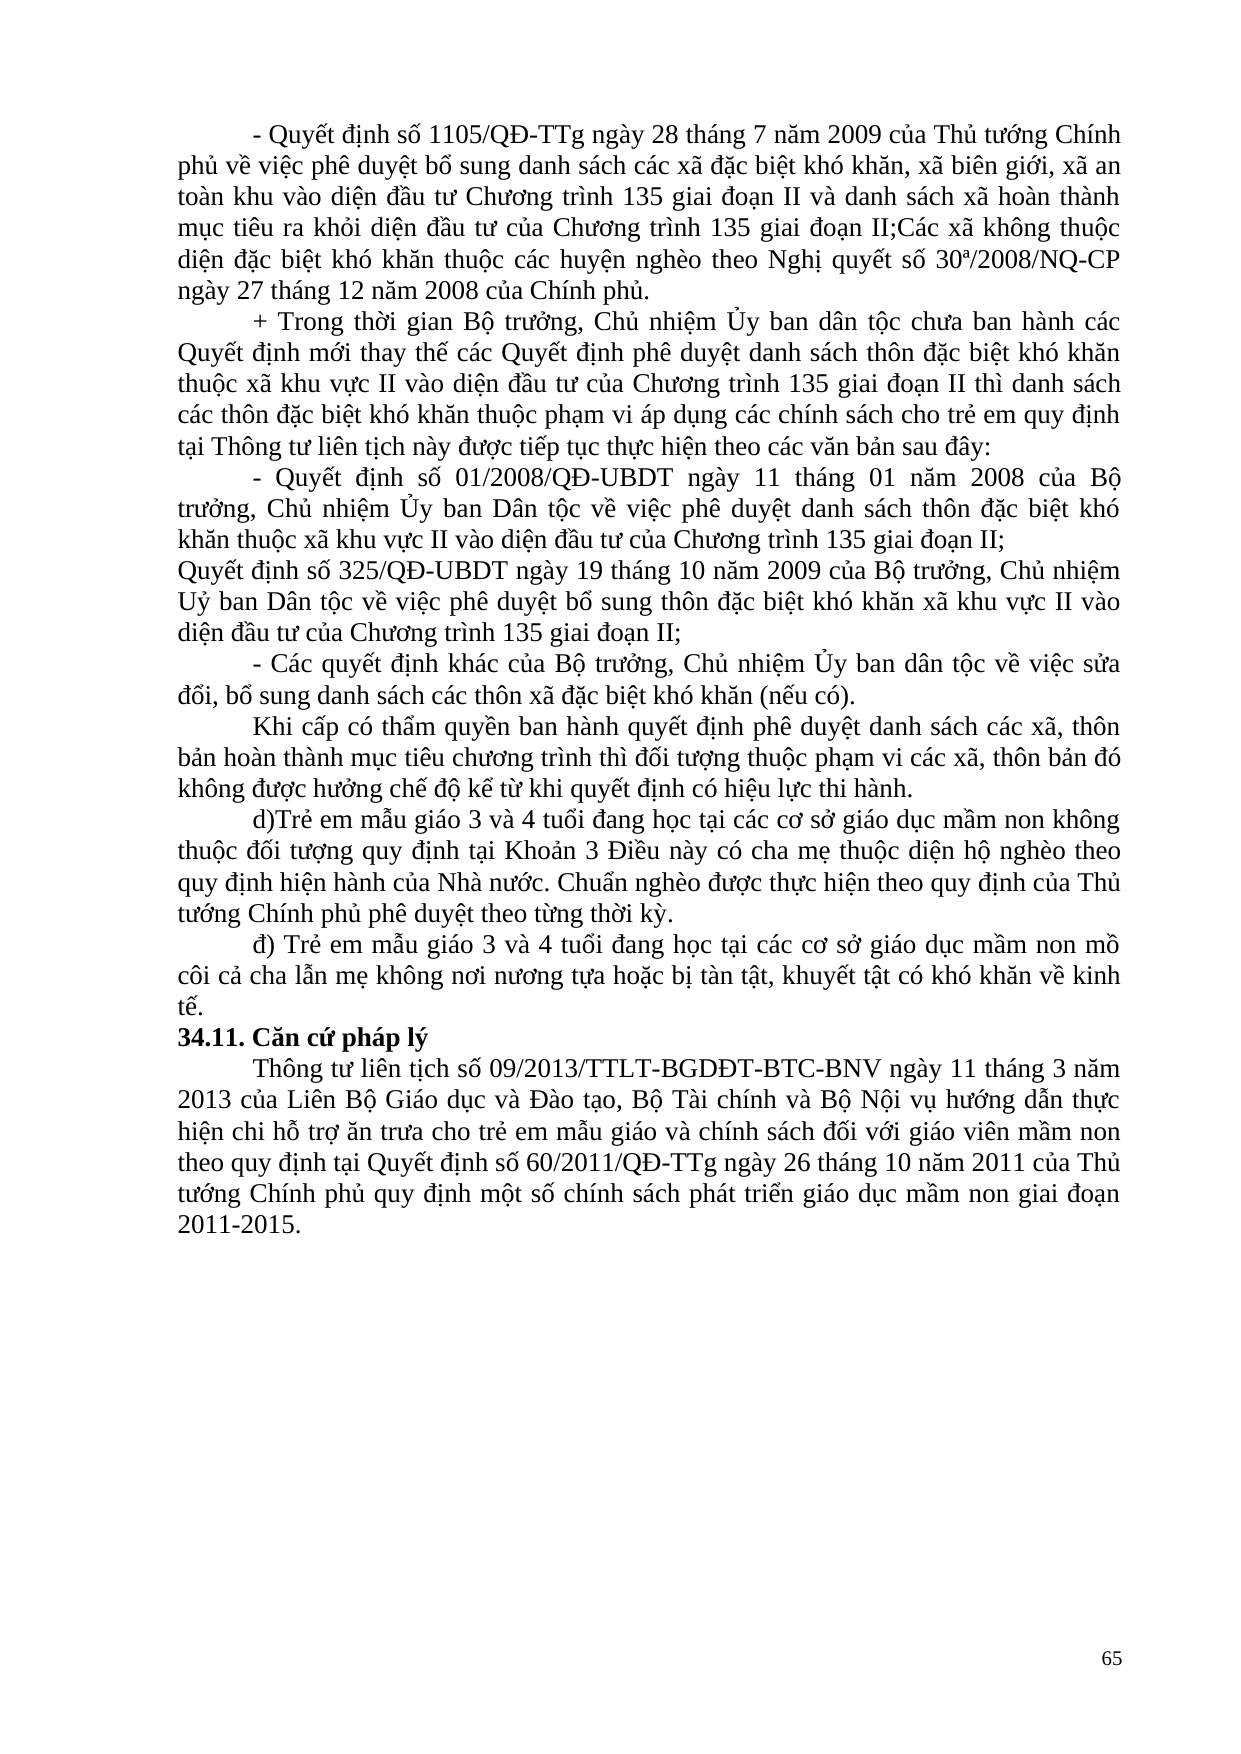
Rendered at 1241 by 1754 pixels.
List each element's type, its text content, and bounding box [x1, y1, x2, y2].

text - Các quyết định khác của Bộ trưởng, Chủ nhiệm Ủy ban dân tộc về việc sửa đổi, bổ sung danh sách các thôn xã đặc biệt khó khăn (nếu có). [177, 648, 1122, 710]
text Quyết định số 325/QĐ-UBDT ngày 19 tháng 10 năm 2009 của Bộ trưởng, Chủ nhiệm Uỷ ban Dân tộc về việc phê duyệt bổ sung thôn đặc biệt khó khăn xã khu vực II vào diện đầu tư của Chương trình 135 giai đoạn II; [177, 554, 1122, 648]
text 34.11. Căn cứ pháp lý [177, 1021, 1122, 1052]
text - Quyết định số 1105/QĐ-TTg ngày 28 tháng 7 năm 2009 của Thủ tướng Chính phủ về việc phê duyệt bổ sung danh sách các xã đặc biệt khó khăn, xã biên giới, xã an toàn khu vào diện đầu tư Chương trình 135 giai đoạn II và danh sách xã hoàn thành mục tiêu ra khỏi diện đầu tư của Chương trình 135 giai đoạn II;Các xã không thuộc diện đặc biệt khó khăn thuộc các huyện nghèo theo Nghị quyết số 30ª/2008/NQ-CP ngày 27 tháng 12 năm 2008 của Chính phủ. [177, 118, 1122, 305]
text d)Trẻ em mẫu giáo 3 và 4 tuổi đang học tại các cơ sở giáo dục mầm non không thuộc đối tượng quy định tại Khoản 3 Điều này có cha mẹ thuộc diện hộ nghèo theo quy định hiện hành của Nhà nước. Chuẩn nghèo được thực hiện theo quy định của Thủ tướng Chính phủ phê duyệt theo từng thời kỳ. [177, 803, 1122, 928]
text Khi cấp có thẩm quyền ban hành quyết định phê duyệt danh sách các xã, thôn bản hoàn thành mục tiêu chương trình thì đối tượng thuộc phạm vi các xã, thôn bản đó không được hưởng chế độ kể từ khi quyết định có hiệu lực thi hành. [177, 710, 1122, 803]
text - Quyết định số 01/2008/QĐ-UBDT ngày 11 tháng 01 năm 2008 của Bộ trưởng, Chủ nhiệm Ủy ban Dân tộc về việc phê duyệt danh sách thôn đặc biệt khó khăn thuộc xã khu vực II vào diện đầu tư của Chương trình 135 giai đoạn II; [177, 461, 1122, 554]
text + Trong thời gian Bộ trưởng, Chủ nhiệm Ủy ban dân tộc chưa ban hành các Quyết định mới thay thế các Quyết định phê duyệt danh sách thôn đặc biệt khó khăn thuộc xã khu vực II vào diện đầu tư của Chương trình 135 giai đoạn II thì danh sách các thôn đặc biệt khó khăn thuộc phạm vi áp dụng các chính sách cho trẻ em quy định tại Thông tư liên tịch này được tiếp tục thực hiện theo các văn bản sau đây: [177, 305, 1122, 461]
text đ) Trẻ em mẫu giáo 3 và 4 tuổi đang học tại các cơ sở giáo dục mầm non mồ côi cả cha lẫn mẹ không nơi nương tựa hoặc bị tàn tật, khuyết tật có khó khăn về kinh tế. [177, 928, 1122, 1021]
text Thông tư liên tịch số 09/2013/TTLT-BGDĐT-BTC-BNV ngày 11 tháng 3 năm 2013 của Liên Bộ Giáo dục và Đào tạo, Bộ Tài chính và Bộ Nội vụ hướng dẫn thực hiện chi hỗ trợ ăn trưa cho trẻ em mẫu giáo và chính sách đối với giáo viên mầm non theo quy định tại Quyết định số 60/2011/QĐ-TTg ngày 26 tháng 10 năm 2011 của Thủ tướng Chính phủ quy định một số chính sách phát triển giáo dục mầm non giai đoạn 2011-2015. [177, 1052, 1122, 1239]
